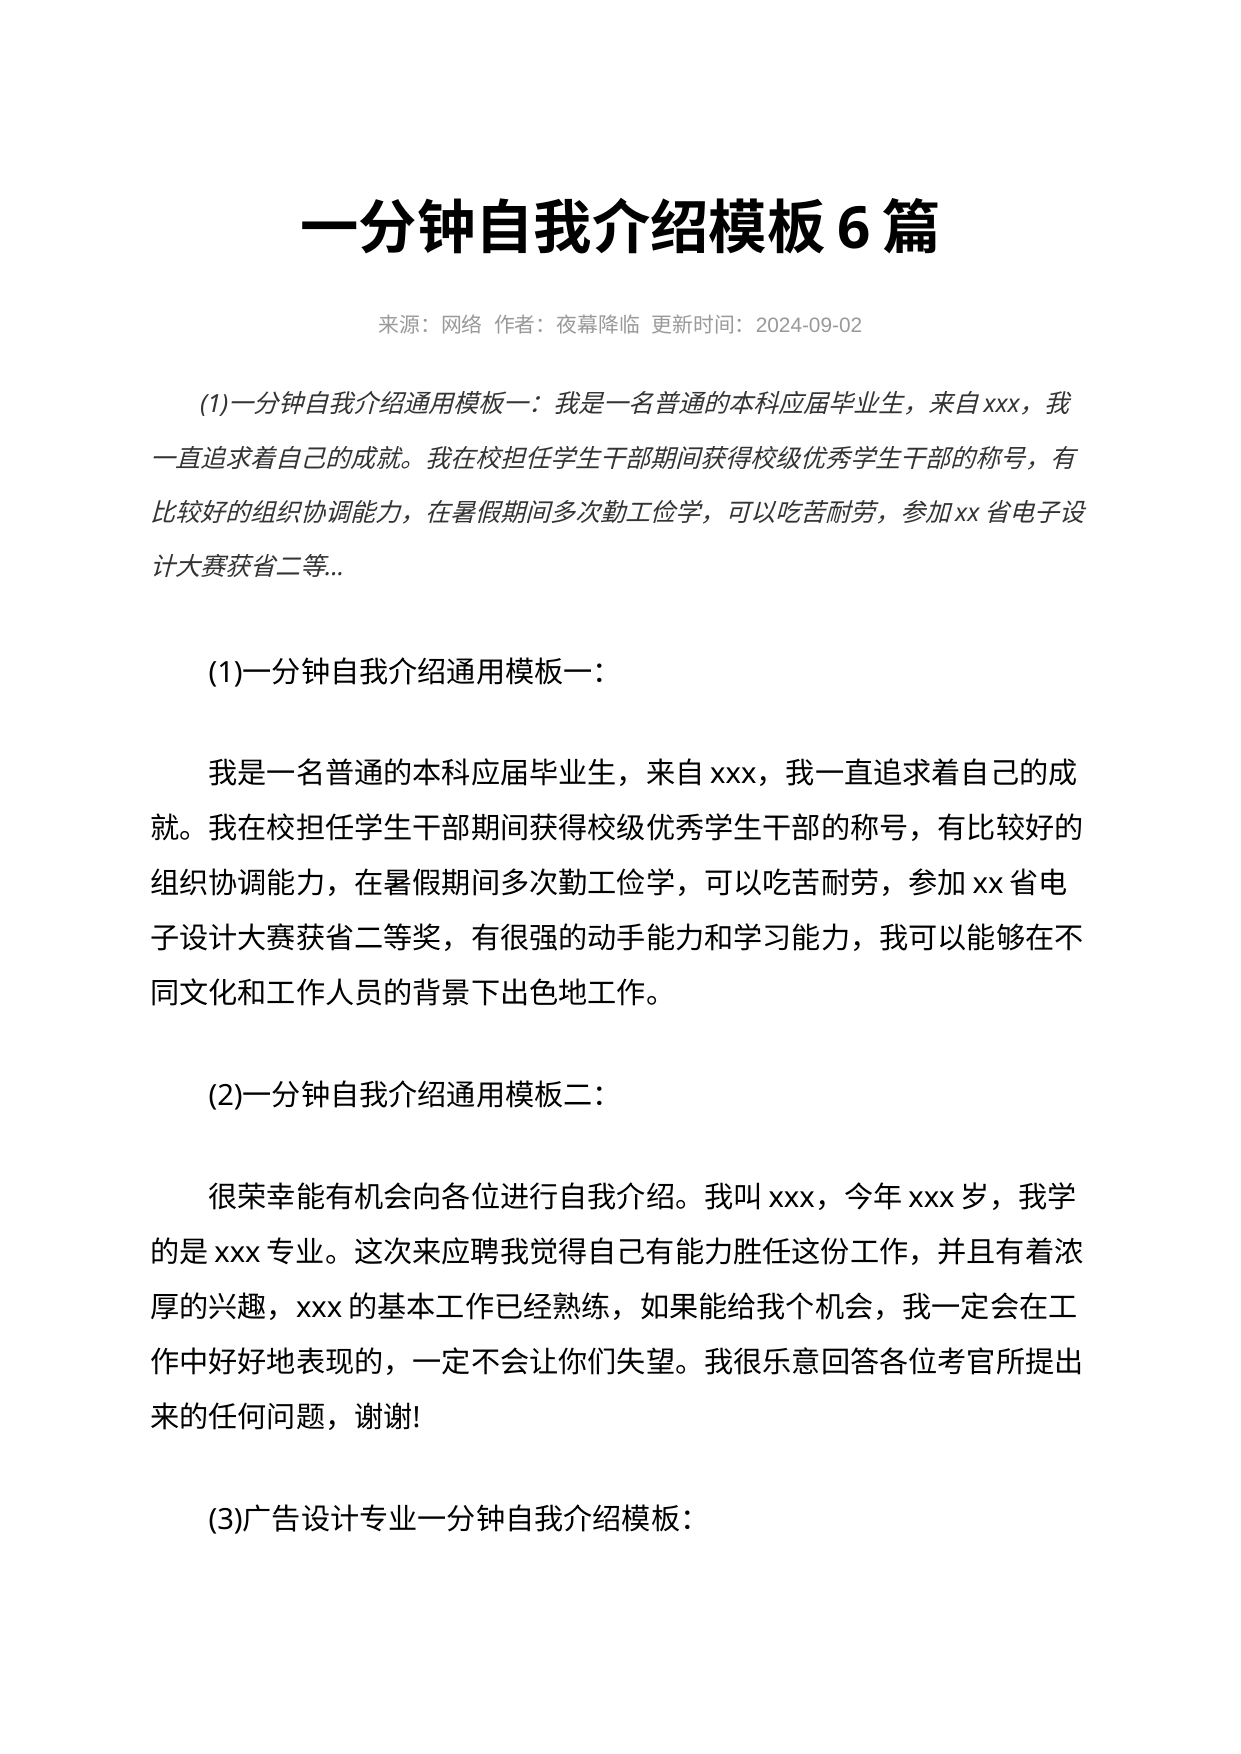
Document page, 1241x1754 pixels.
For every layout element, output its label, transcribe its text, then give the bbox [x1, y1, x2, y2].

text 来源：网络 作者：夜幕降临 更新时间：2024-09-02 [150, 313, 1090, 337]
text (3)广告设计专业一分钟自我介绍模板： [150, 1496, 1090, 1538]
text (2)一分钟自我介绍通用模板二： [150, 1072, 1090, 1114]
text 很荣幸能有机会向各位进行自我介绍。我叫xxx，今年xxx岁，我学的是xxx专业。这次来应聘我觉得自己有能力胜任这份工作，并且有着浓厚的兴趣，xxx的基本工作已经熟练，如果能给我个机会，我一定会在工作中好好地表现的，一定不会让你们失望。我很乐意回答各位考官所提出来的任何问题，谢谢! [150, 1174, 1090, 1436]
text (1)一分钟自我介绍通用模板一：我是一名普通的本科应届毕业生，来自xxx，我一直追求着自己的成就。我在校担任学生干部期间获得校级优秀学生干部的称号，有比较好的组织协调能力，在暑假期间多次勤工俭学，可以吃苦耐劳，参加xx省电子设计大赛获省二等... [150, 384, 1090, 583]
subtitle 一分钟自我介绍模板6篇 [150, 181, 1090, 266]
text (1)一分钟自我介绍通用模板一： [150, 648, 1090, 691]
text 我是一名普通的本科应届毕业生，来自xxx，我一直追求着自己的成就。我在校担任学生干部期间获得校级优秀学生干部的称号，有比较好的组织协调能力，在暑假期间多次勤工俭学，可以吃苦耐劳，参加xx省电子设计大赛获省二等奖，有很强的动手能力和学习能力，我可以能够在不同文化和工作人员的背景下出色地工作。 [150, 750, 1090, 1012]
